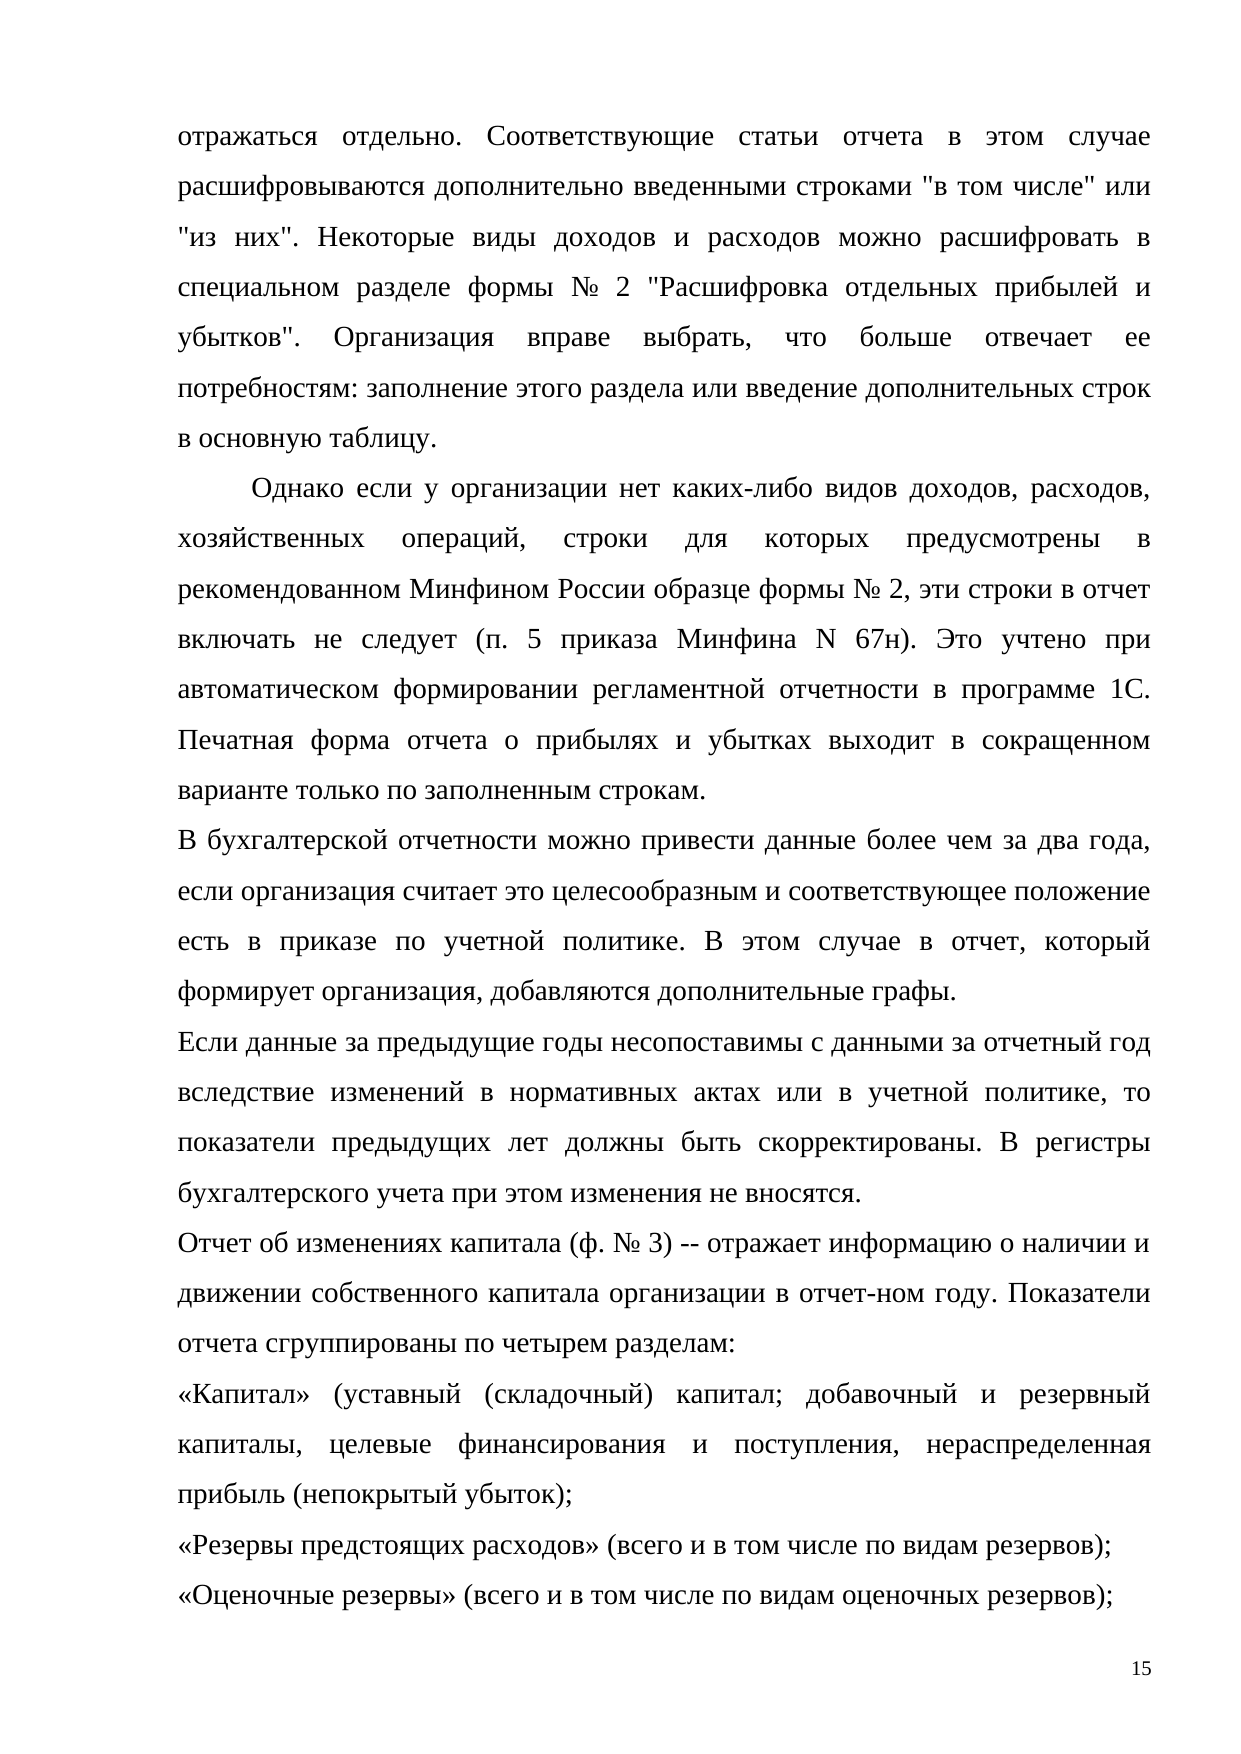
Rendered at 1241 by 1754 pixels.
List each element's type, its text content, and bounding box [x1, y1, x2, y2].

text «Оценочные резервы» (всего и в том числе по видам оценочных резервов); [177, 1577, 1152, 1611]
text «Резервы предстоящих расходов» (всего и в том числе по видам резервов); [177, 1527, 1152, 1560]
text Однако если у организации нет каких-либо видов доходов, расходов, хозяйственных операций, строки для которых предусмотрены в рекомендованном Минфином России образце формы № 2, эти строки в отчет включать не следует (п. 5 приказа Минфина N 67н). Это учтено при автоматическом формировании регламентной отчетности в программе 1С. Печатная форма отчета о прибылях и убытках выходит в сокращенном варианте только по заполненным строкам. [177, 470, 1152, 806]
text Если данные за предыдущие годы несопоставимы с данными за отчетный год вследствие изменений в нормативных актах или в учетной политике, то показатели предыдущих лет должны быть скорректированы. В регистры бухгалтерского учета при этом изменения не вносятся. [177, 1024, 1152, 1208]
text Отчет об изменениях капитала (ф. № 3) -- отражает информацию о наличии и движении собственного капитала организации в отчет-ном году. Показатели отчета сгруппированы по четырем разделам: [177, 1225, 1152, 1359]
text «Капитал» (уставный (складочный) капитал; добавочный и резервный капиталы, целевые финансирования и поступления, нераспределенная прибыль (непокрытый убыток); [177, 1376, 1152, 1510]
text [177, 118, 1152, 453]
text В бухгалтерской отчетности можно привести данные более чем за два года, если организация считает это целесообразным и соответствующее положение есть в приказе по учетной политике. В этом случае в отчет, который формирует организация, добавляются дополнительные графы. [177, 822, 1152, 1007]
